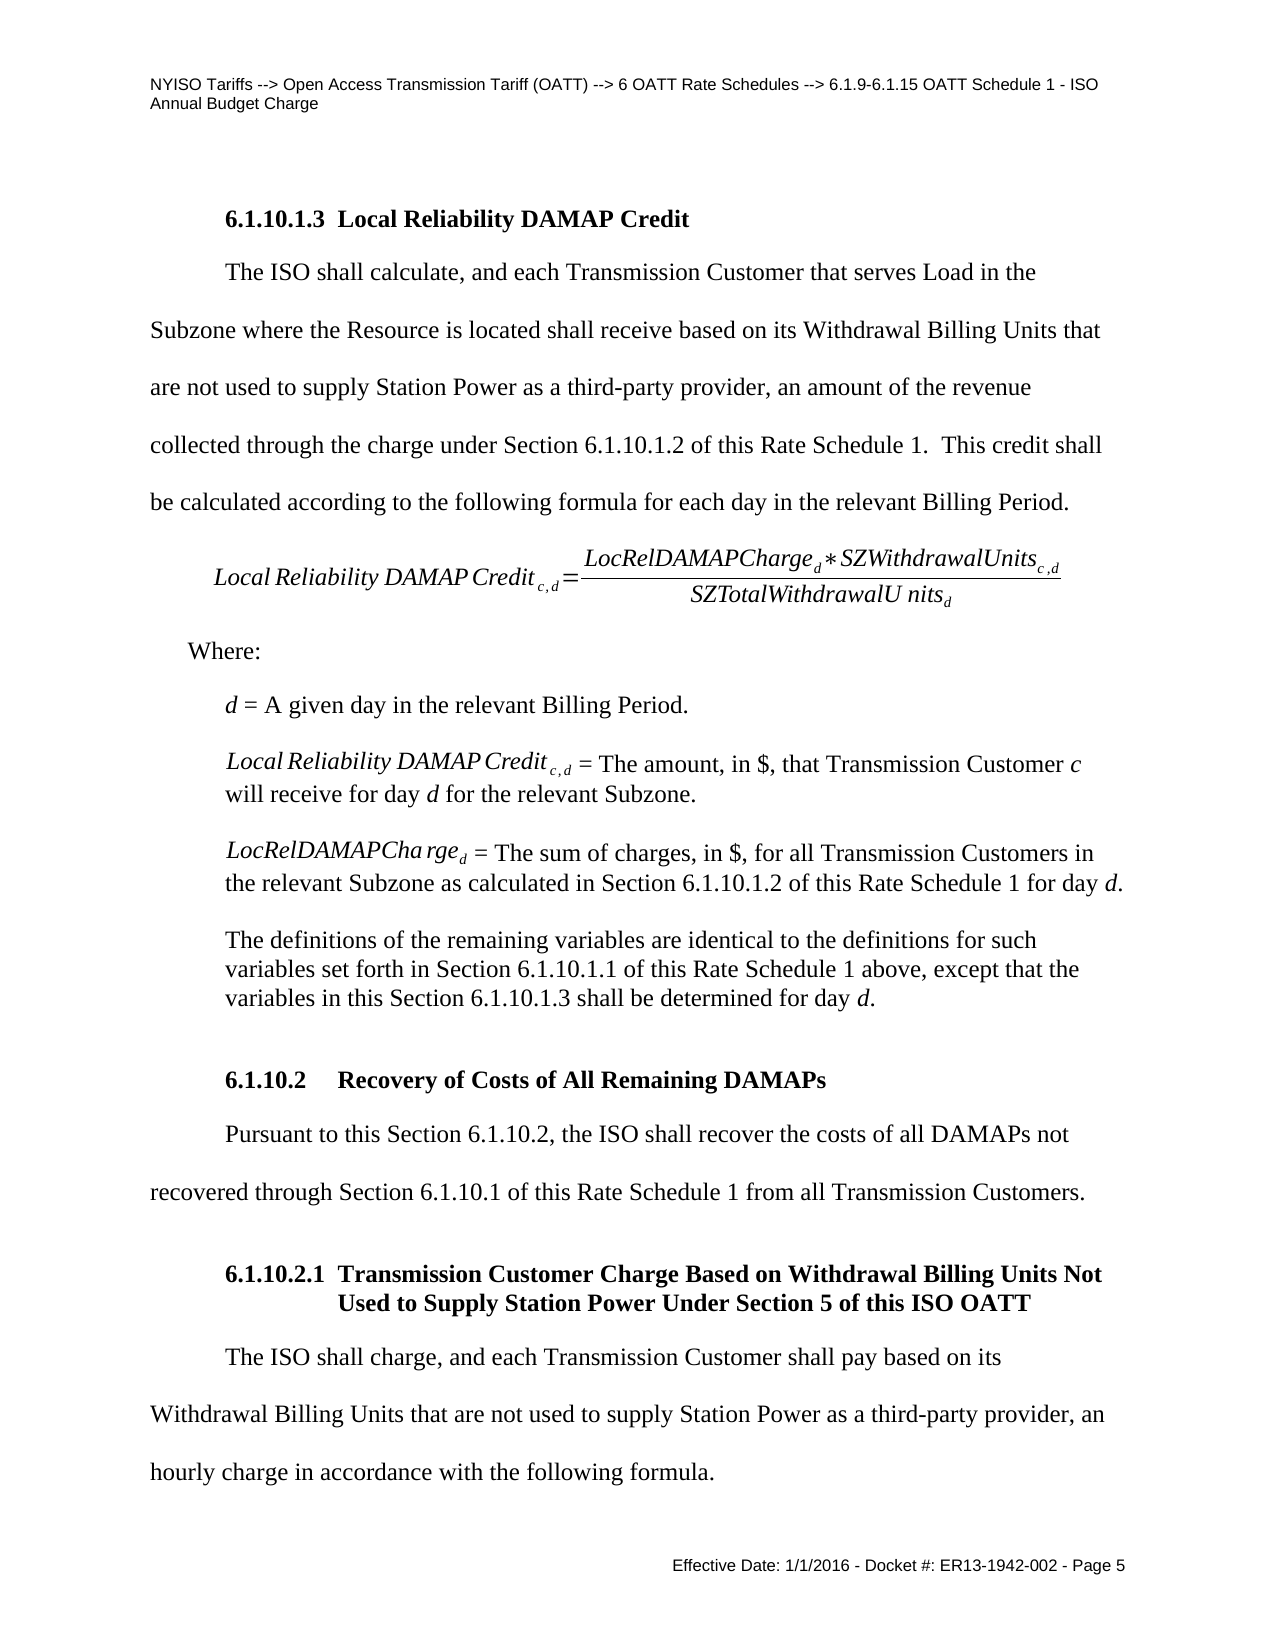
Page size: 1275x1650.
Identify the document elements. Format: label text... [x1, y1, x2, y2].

text The ISO shall charge, and each Transmission Customer shall pay based on its Withdrawal Billing Units that are not used to supply Station Power as a third-party provider, an hourly charge in accordance with the following formula. [150, 1342, 1125, 1485]
subtitle 6.1.10.2 Recovery of Costs of All Remaining DAMAPs [225, 1065, 1125, 1094]
text The definitions of the remaining variables are identical to the definitions for such variables set forth in Section 6.1.10.1.1 of this Rate Schedule 1 above, except that the variables in this Section 6.1.10.1.3 shall be determined for day d. [225, 925, 1125, 1012]
text d = A given day in the relevant Billing Period. [225, 690, 1125, 719]
text Pursuant to this Section 6.1.10.2, the ISO shall recover the costs of all DAMAPs not recovered through Section 6.1.10.1 of this Rate Schedule 1 from all Transmission Customers. [150, 1119, 1125, 1205]
subtitle 6.1.10.2.1 Transmission Customer Charge Based on Withdrawal Billing Units Not Used to Supply Station Power Under Section 5 of this ISO OATT [225, 1259, 1125, 1317]
text = The sum of charges, in $, for all Transmission Customers in the relevant Subzone as calculated in Section 6.1.10.1.2 of this Rate Schedule 1 for day d. [225, 836, 1125, 897]
text = The amount, in $, that Transmission Customer c will receive for day d for the relevant Subzone. [225, 748, 1125, 808]
subtitle 6.1.10.1.3 Local Reliability DAMAP Credit [225, 204, 1125, 232]
text Where: [187, 636, 1125, 665]
text The ISO shall calculate, and each Transmission Customer that serves Load in the Subzone where the Resource is located shall receive based on its Withdrawal Billing Units that are not used to supply Station Power as a third-party provider, an amount of the revenue collected through the charge under Section 6.1.10.1.2 of this Rate Schedule 1. This credit shall be calculated according to the following formula for each day in the relevant Billing Period. [150, 257, 1125, 516]
